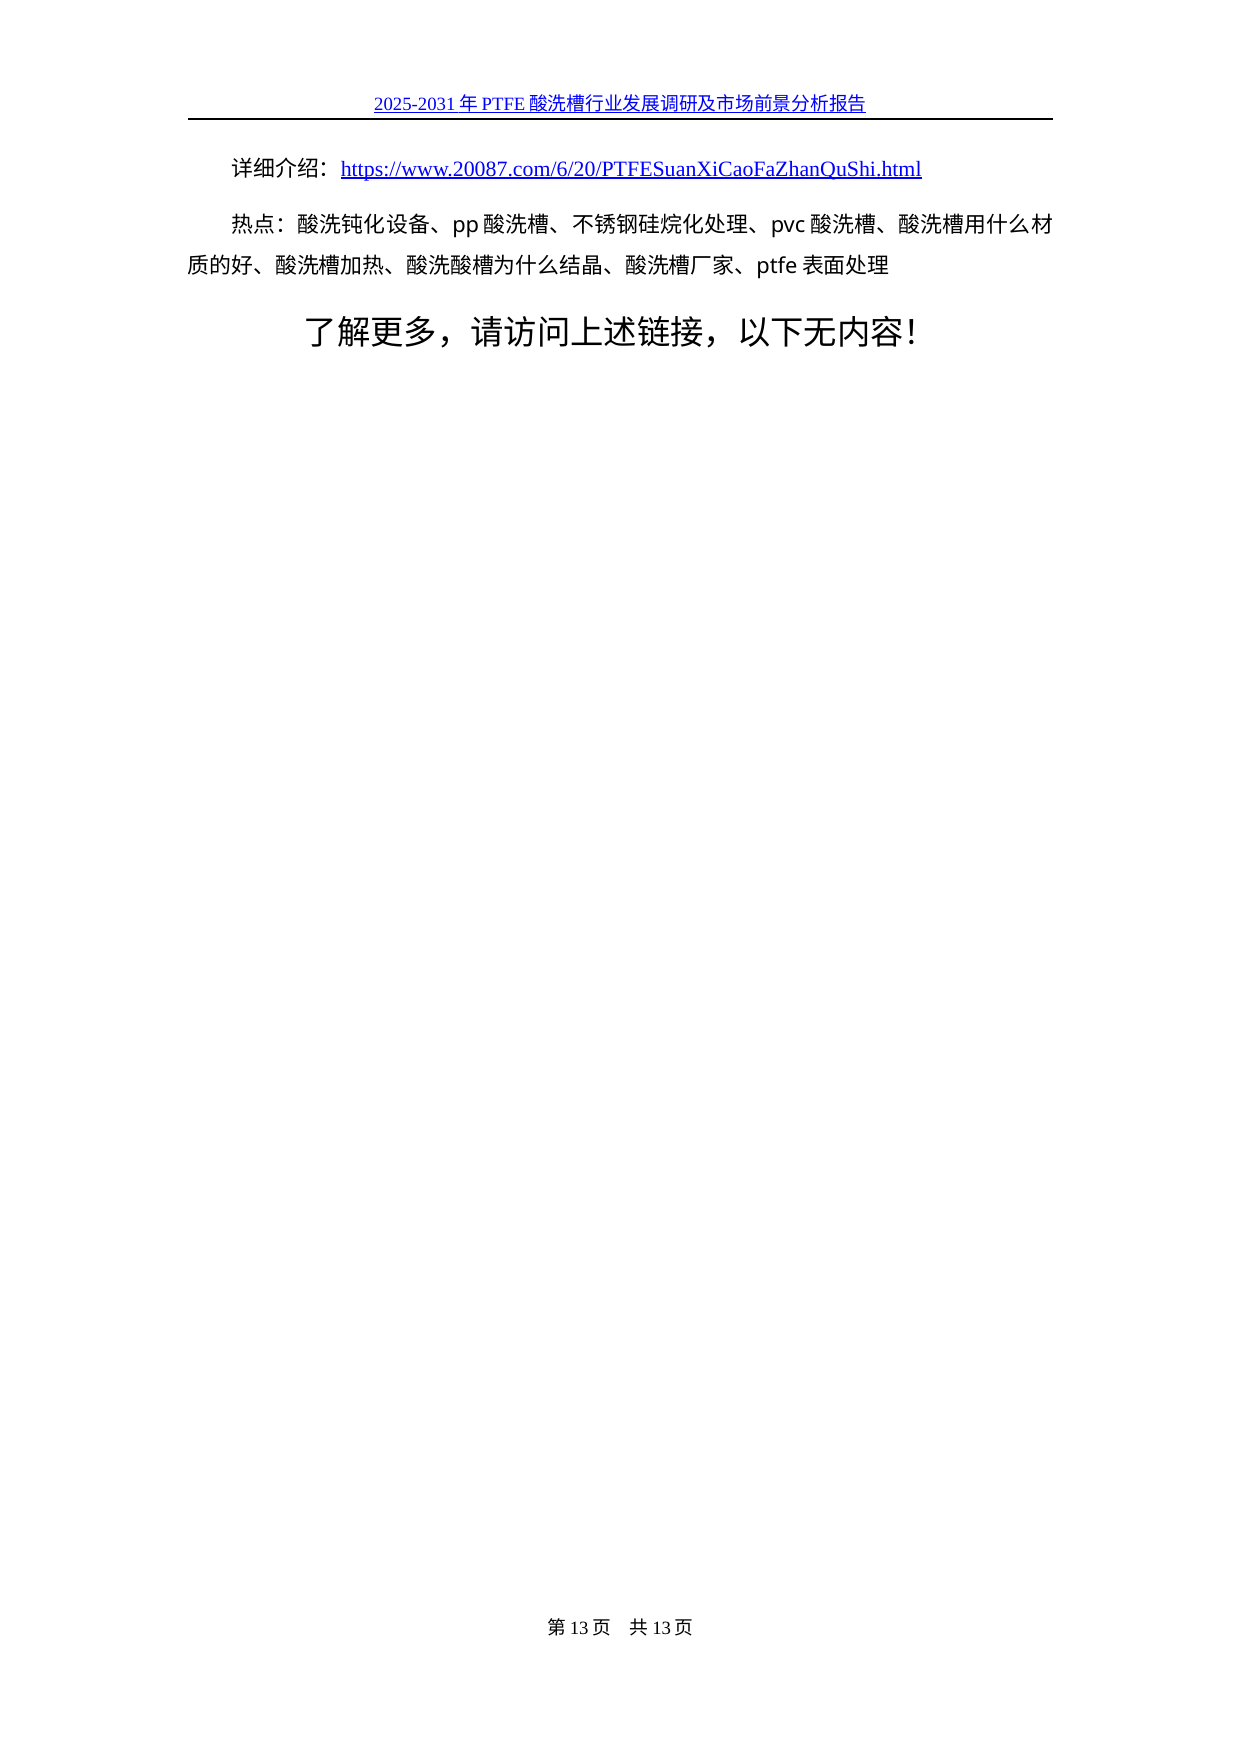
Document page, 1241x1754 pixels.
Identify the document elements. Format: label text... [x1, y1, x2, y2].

text 详细介绍：https://www.20087.com/6/20/PTFESuanXiCaoFaZhanQuShi.html [187, 150, 1053, 183]
title 了解更多，请访问上述链接，以下无内容！ [187, 298, 1053, 363]
text 热点：酸洗钝化设备、pp酸洗槽、不锈钢硅烷化处理、pvc酸洗槽、酸洗槽用什么材质的好、酸洗槽加热、酸洗酸槽为什么结晶、酸洗槽厂家、ptfe表面处理 [187, 207, 1053, 280]
